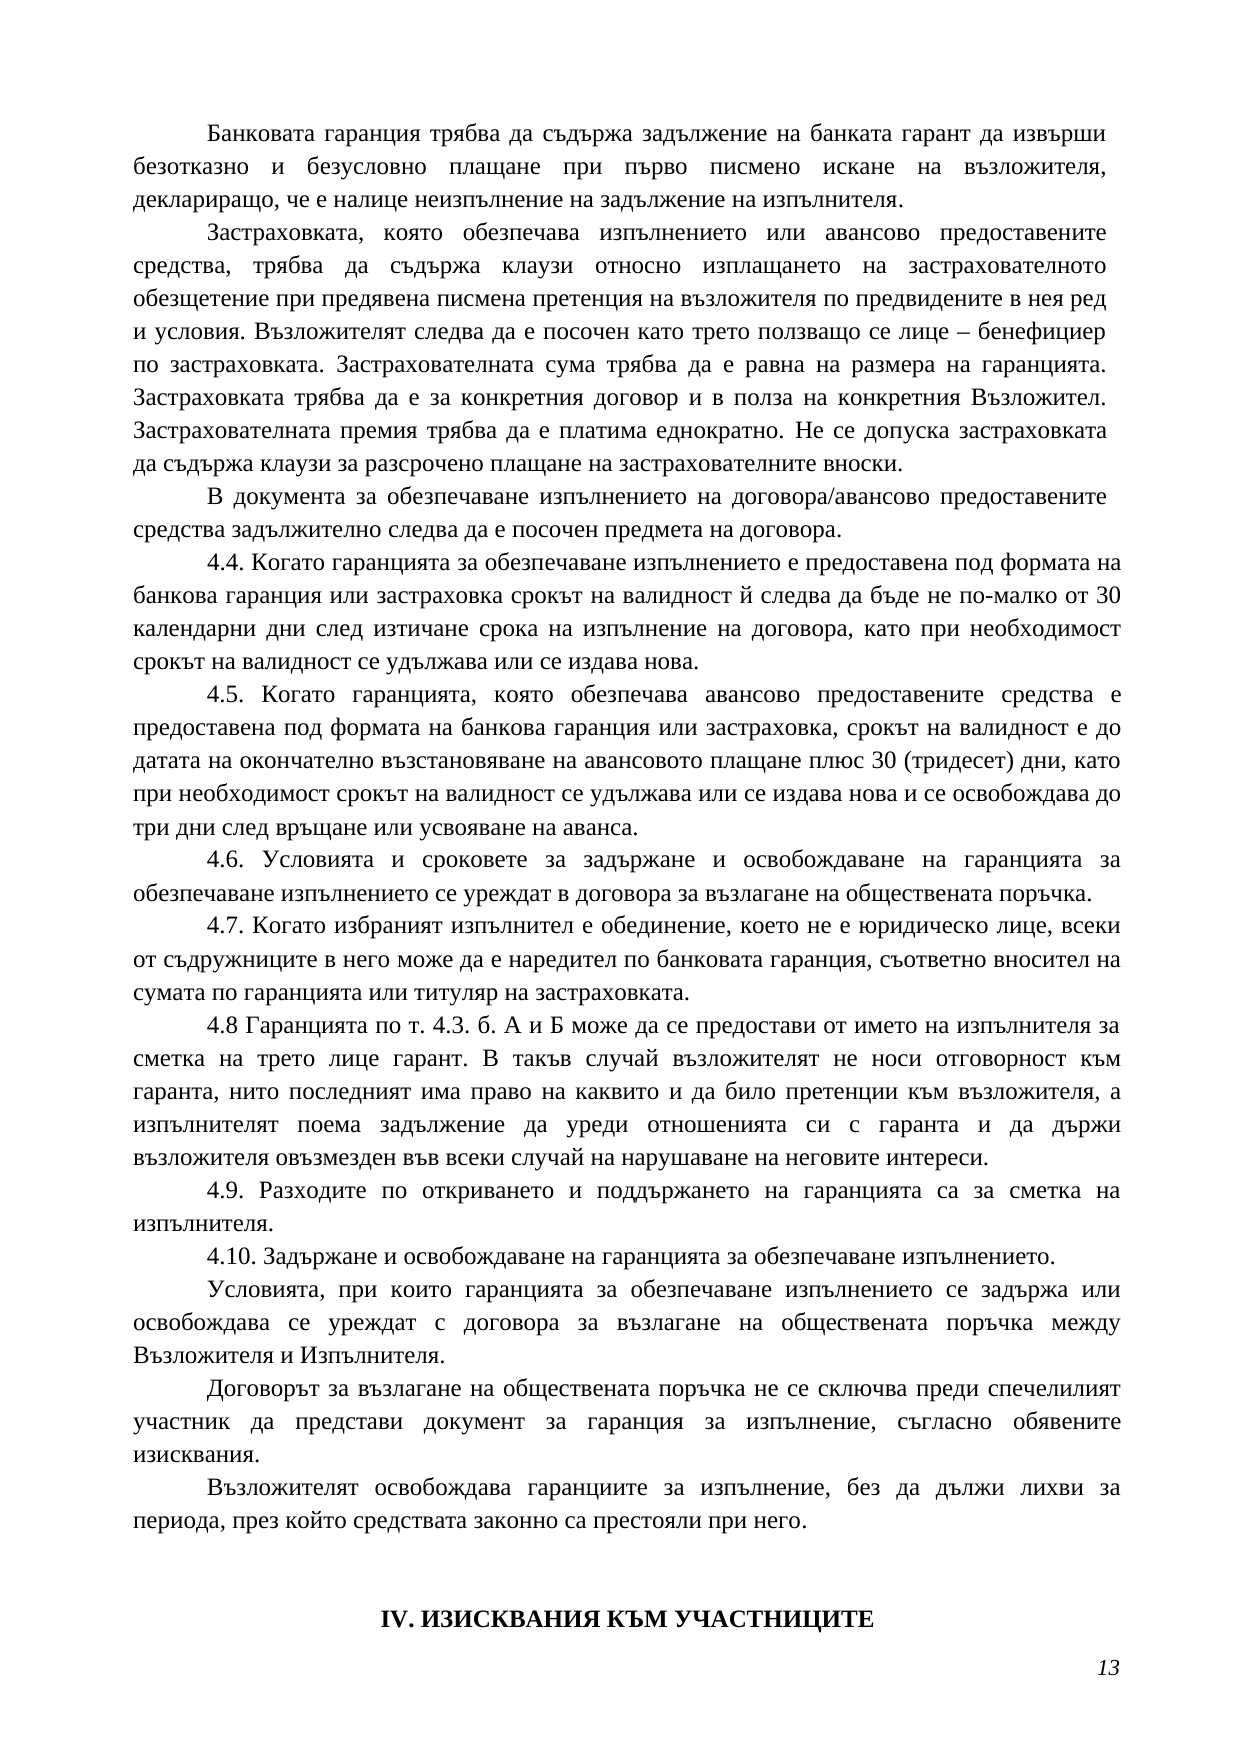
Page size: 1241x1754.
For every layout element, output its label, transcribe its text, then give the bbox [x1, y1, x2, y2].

text Банковата гаранция трябва да съдържа задължение на банката гарант да извърши безотказно и безусловно плащане при първо писмено искане на възложителя, деклариращо, че е налице неизпълнение на задължение на изпълнителя. [133, 118, 1107, 213]
text Договорът за възлагане на обществената поръчка не се сключва преди спечелилият участник да представи документ за гаранция за изпълнение, съгласно обявените изисквания. [133, 1373, 1122, 1468]
text 4.8 Гаранцията по т. 4.3. б. А и Б може да се предостави от името на изпълнителя за сметка на трето лице гарант. В такъв случай възложителят не носи отговорност към гаранта, нито последният има право на каквито и да било претенции към възложителя, а изпълнителят поема задължение да уреди отношенията си с гаранта и да държи възложителя овъзмезден във всеки случай на нарушаване на неговите интереси. [133, 1010, 1122, 1171]
text 4.7. Когато избраният изпълнител е обединение, което не е юридическо лице, всеки от съдружниците в него може да е наредител по банковата гаранция, съответно вносител на сумата по гаранцията или титуляр на застраховката. [133, 911, 1122, 1005]
text 4.10. Задържане и освобождаване на гаранцията за обезпечаване изпълнението. [133, 1241, 1122, 1269]
text 4.9. Разходите по откриването и поддържането на гаранцията са за сметка на изпълнителя. [133, 1175, 1122, 1237]
list 4.4. Когато гаранцията за обезпечаване изпълнението е предоставена под формата на банкова гаранция или застраховка срокът на валидност й следва да бъде не по-малко от 30 календарни дни след изтичане срока на изпълнение на договора, като при необходимост срокът на валидност се удължава или се издава нова. [133, 547, 1122, 675]
text 4.6. Условията и сроковете за задържане и освобождаване на гаранцията за обезпечаване изпълнението се уреждат в договора за възлагане на обществената поръчка. [133, 844, 1122, 906]
text ІV. изисквания към участниците [133, 1604, 1122, 1633]
text Застраховката, която обезпечава изпълнението или авансово предоставените средства, трябва да съдържа клаузи относно изплащането на застрахователното обезщетение при предявена писмена претенция на възложителя по предвидените в нея ред и условия. Възложителят следва да е посочен като трето ползващо се лице – бенефициер по застраховката. Застрахователната сума трябва да е равна на размера на гаранцията. Застраховката трябва да е за конкретния договор и в полза на конкретния Възложител. Застрахователната премия трябва да е платима еднократно. Не се допуска застраховката да съдържа клаузи за разсрочено плащане на застрахователните вноски. [133, 217, 1107, 477]
text В документа за обезпечаване изпълнението на договора/авансово предоставените средства задължително следва да е посочен предмета на договора. [133, 481, 1107, 543]
text Условията, при които гаранцията за обезпечаване изпълнението се задържа или освобождава се уреждат с договора за възлагане на обществената поръчка между Възложителя и Изпълнителя. [133, 1274, 1122, 1369]
text Възложителят освобождава гаранциите за изпълнение, без да дължи лихви за периода, през който средствата законно са престояли при него. [133, 1472, 1122, 1534]
list 4.5. Когато гаранцията, която обезпечава авансово предоставените средства е предоставена под формата на банкова гаранция или застраховка, срокът на валидност е до датата на окончателно възстановяване на авансовото плащане плюс 30 (тридесет) дни, като при необходимост срокът на валидност се удължава или се издава нова и се освобождава до три дни след връщане или усвояване на аванса. [133, 679, 1122, 840]
